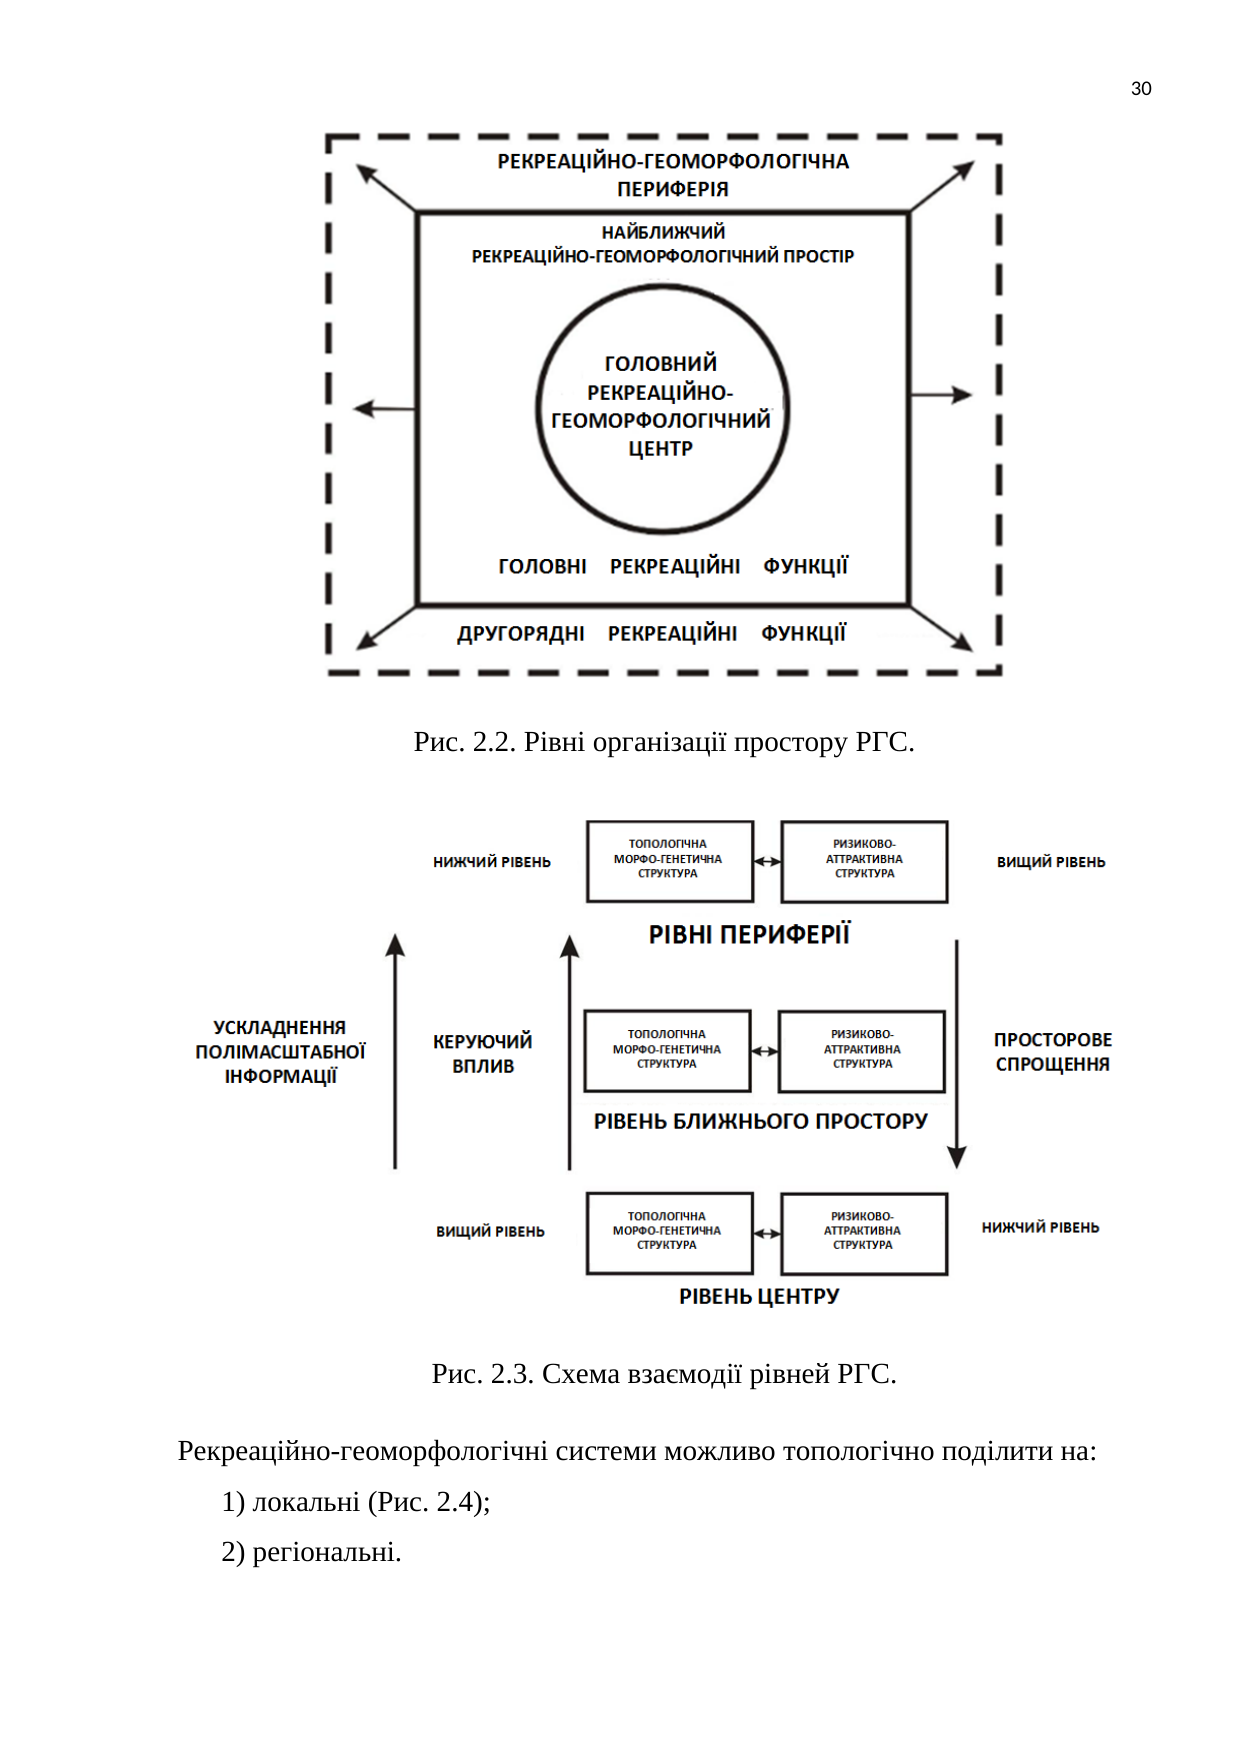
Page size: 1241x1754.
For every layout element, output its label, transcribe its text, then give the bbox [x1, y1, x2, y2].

picture [318, 125, 1011, 682]
text Рис. 2.2. Рівні організації простору РГС. [177, 724, 1152, 758]
text Рис. 2.3. Схема взаємодії рівней РГС. [177, 1356, 1152, 1390]
picture [177, 801, 1131, 1314]
text 2) регіональні. [221, 1534, 1152, 1567]
text Рекреаційно-геоморфологічні системи можливо топологічно поділити на: [177, 1433, 1152, 1467]
text 1) локальні (Рис. 2.4); [221, 1484, 1152, 1517]
